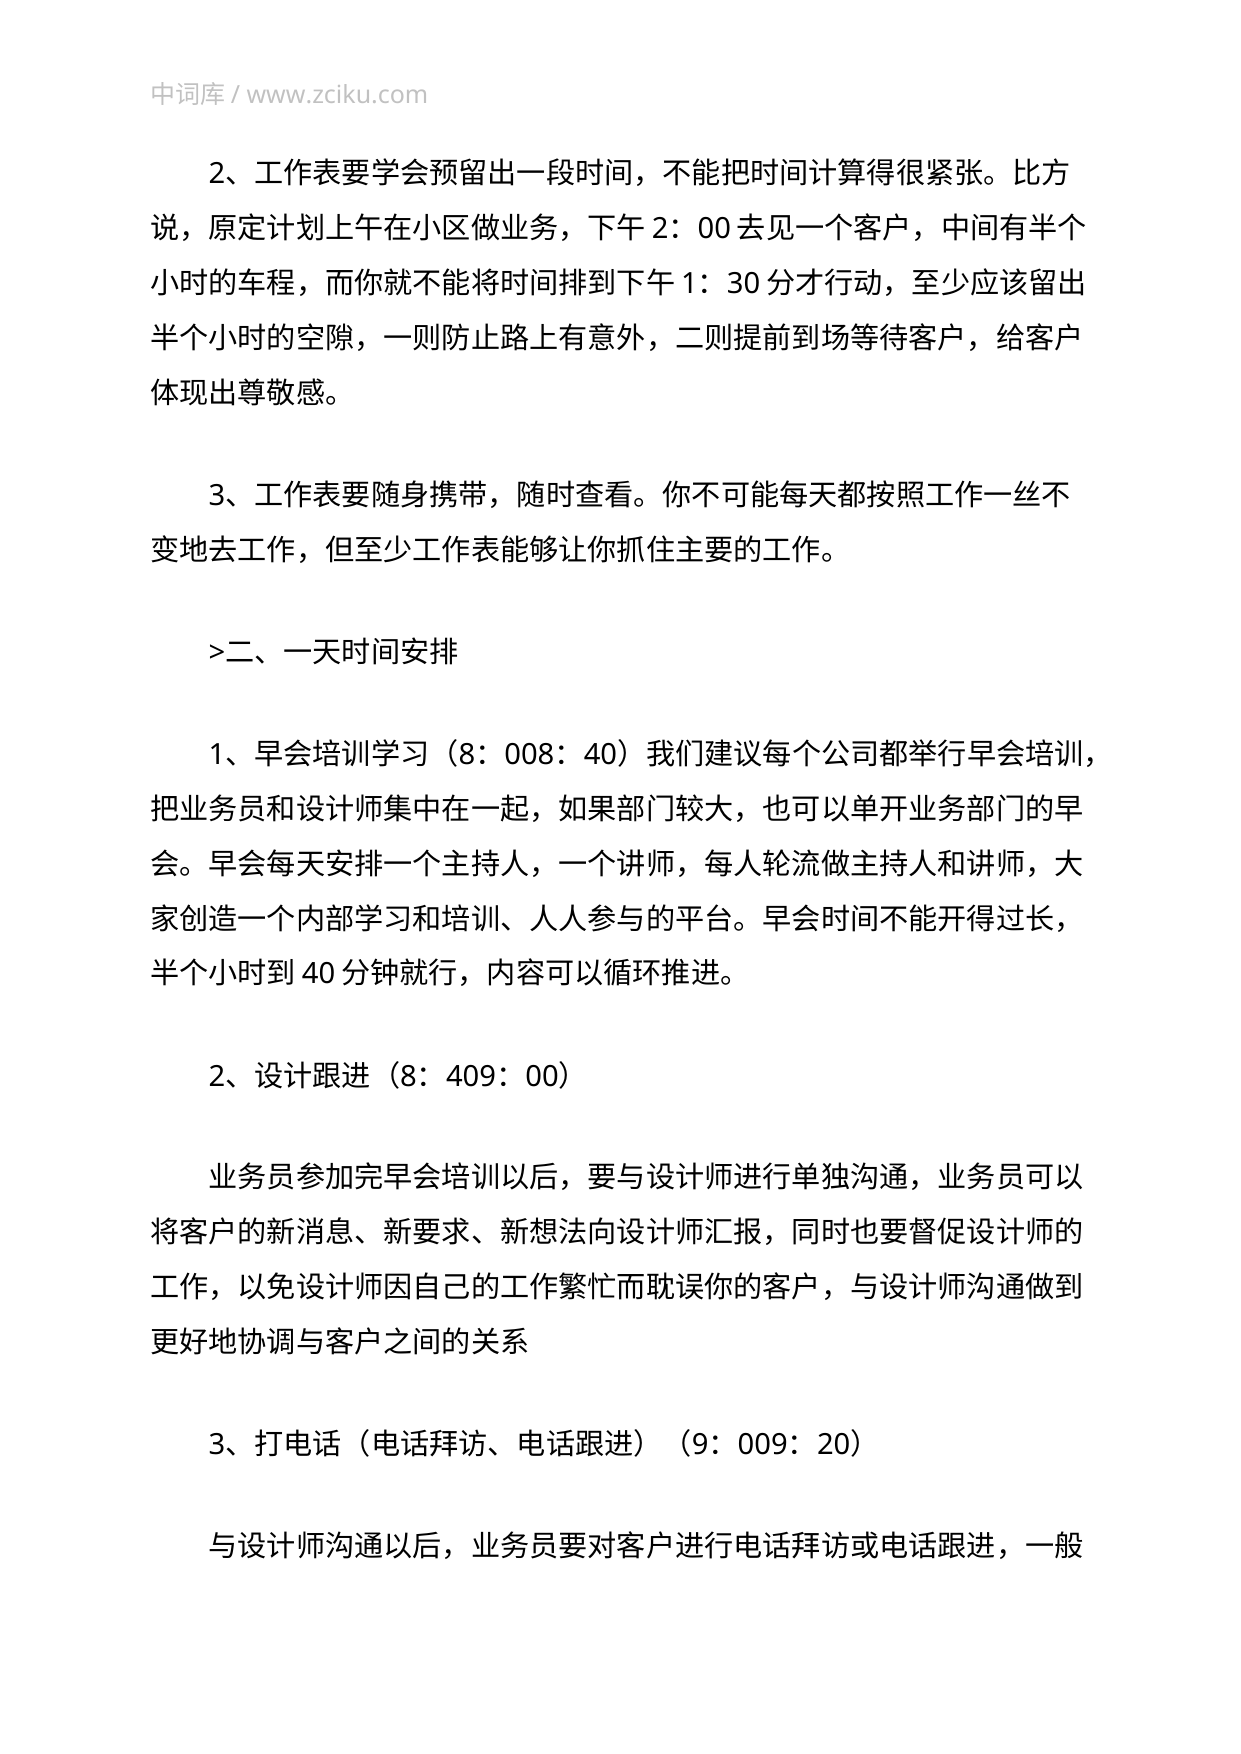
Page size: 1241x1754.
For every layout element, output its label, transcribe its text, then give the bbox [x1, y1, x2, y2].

text 2、工作表要学会预留出一段时间，不能把时间计算得很紧张。比方说，原定计划上午在小区做业务，下午2：00去见一个客户，中间有半个小时的车程，而你就不能将时间排到下午1：30分才行动，至少应该留出半个小时的空隙，一则防止路上有意外，二则提前到场等待客户，给客户体现出尊敬感。 [150, 150, 1090, 412]
text 3、打电话（电话拜访、电话跟进）（9：009：20） [150, 1421, 1090, 1463]
text >二、一天时间安排 [150, 628, 1090, 671]
text 1、早会培训学习（8：008：40）我们建议每个公司都举行早会培训，把业务员和设计师集中在一起，如果部门较大，也可以单开业务部门的早会。早会每天安排一个主持人，一个讲师，每人轮流做主持人和讲师，大家创造一个内部学习和培训、人人参与的平台。早会时间不能开得过长，半个小时到40分钟就行，内容可以循环推进。 [150, 730, 1090, 992]
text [150, 1522, 1090, 1565]
text 2、设计跟进（8：409：00） [150, 1052, 1090, 1094]
text 业务员参加完早会培训以后，要与设计师进行单独沟通，业务员可以将客户的新消息、新要求、新想法向设计师汇报，同时也要督促设计师的工作，以免设计师因自己的工作繁忙而耽误你的客户，与设计师沟通做到更好地协调与客户之间的关系 [150, 1154, 1090, 1361]
text 3、工作表要随身携带，随时查看。你不可能每天都按照工作一丝不变地去工作，但至少工作表能够让你抓住主要的工作。 [150, 472, 1090, 569]
